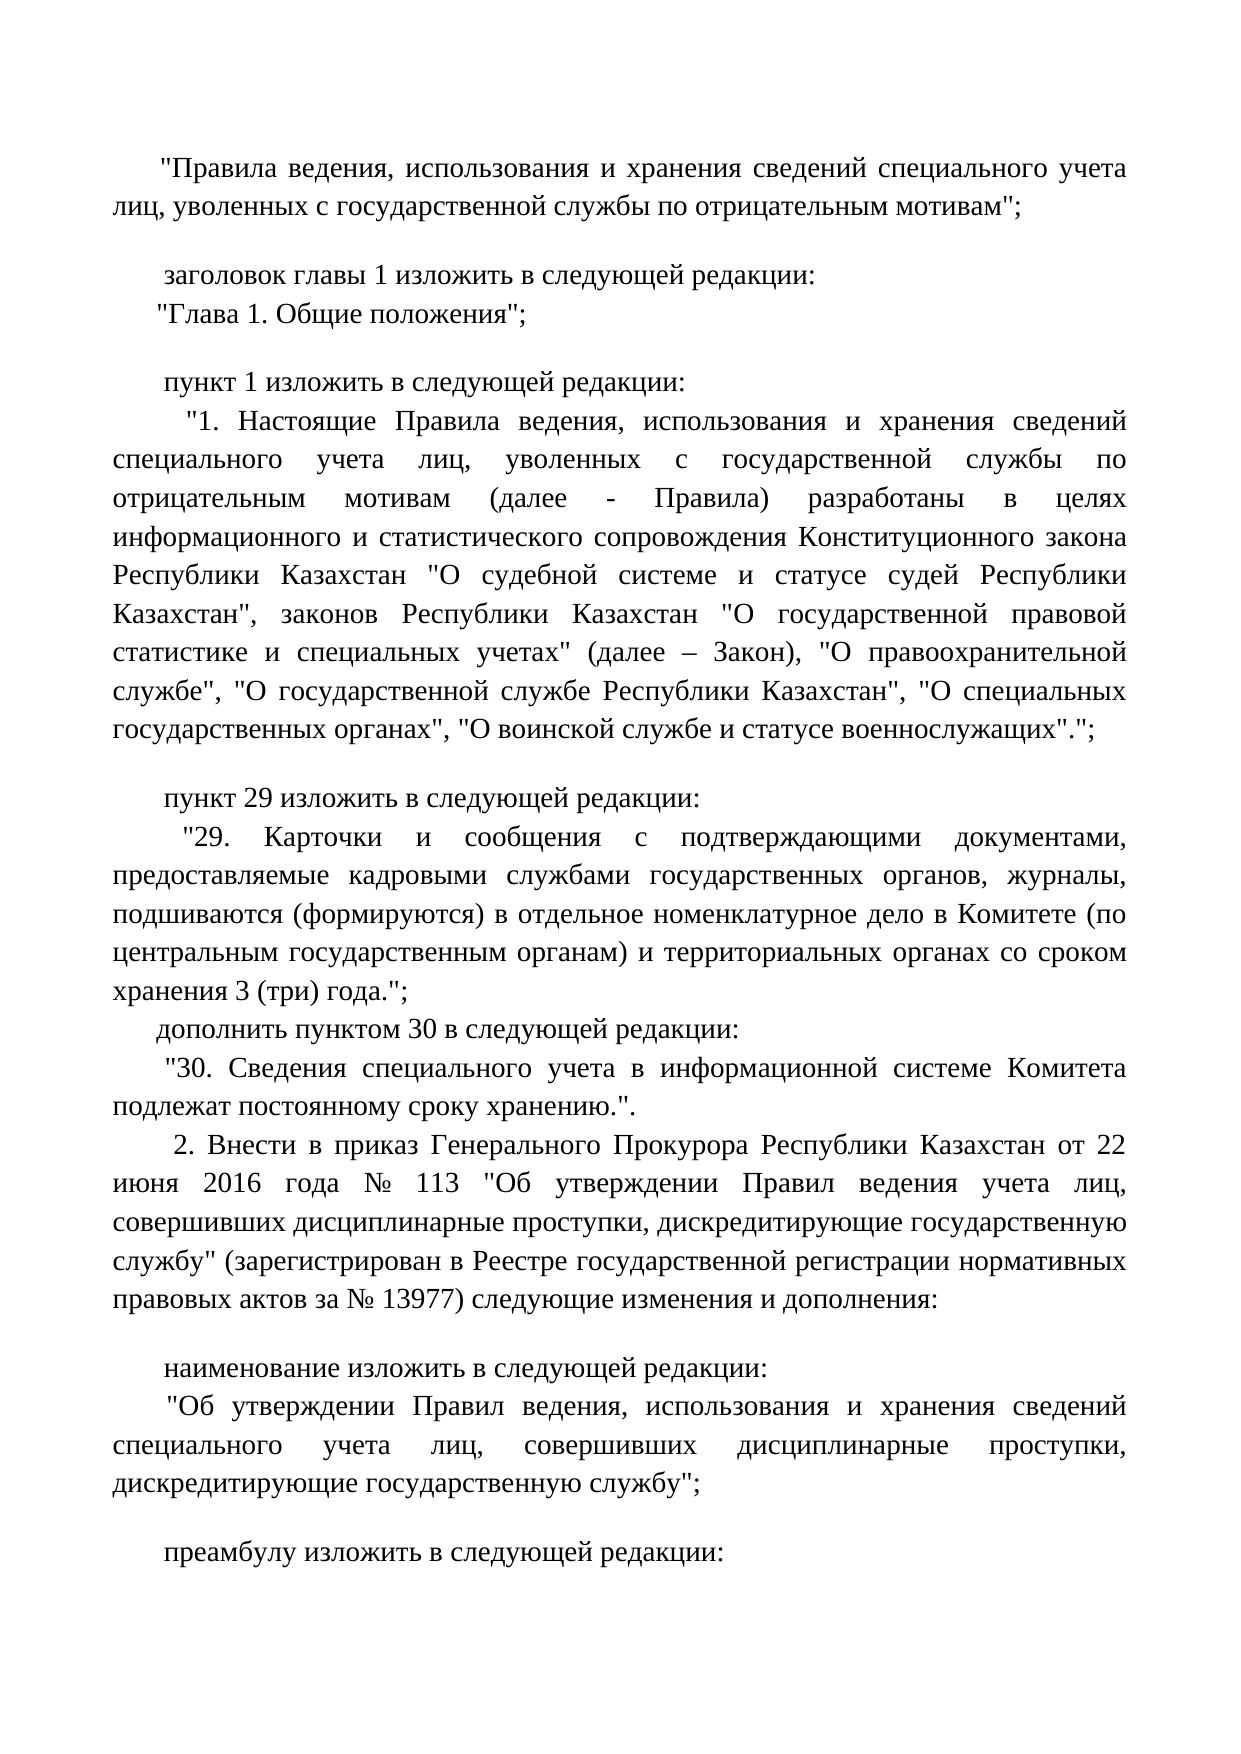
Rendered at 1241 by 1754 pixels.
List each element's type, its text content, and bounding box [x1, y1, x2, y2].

text "29. Карточки и сообщения с подтверждающими документами, предоставляемые кадровыми службами государственных органов, журналы, подшиваются (формируются) в отдельное номенклатурное дело в Комитете (по центральным государственным органам) и территориальных органах со сроком хранения 3 (три) года."; [112, 819, 1128, 1006]
text "Об утверждении Правил ведения, использования и хранения сведений специального учета лиц, совершивших дисциплинарные проступки, дискредитирующие государственную службу"; [112, 1388, 1128, 1499]
text 2. Внести в приказ Генерального Прокурора Республики Казахстан от 22 июня 2016 года № 113 "Об утверждении Правил ведения учета лиц, совершивших дисциплинарные проступки, дискредитирующие государственную службу" (зарегистрирован в Реестре государственной регистрации нормативных правовых актов за № 13977) следующие изменения и дополнения: [112, 1127, 1128, 1315]
text пункт 29 изложить в следующей редакции: [112, 780, 1128, 814]
text дополнить пунктом 30 в следующей редакции: [112, 1011, 1128, 1045]
text "1. Настоящие Правила ведения, использования и хранения сведений специального учета лиц, уволенных с государственной службы по отрицательным мотивам (далее - Правила) разработаны в целях информационного и статистического сопровождения Конституционного закона Республики Казахстан "О судебной системе и статусе судей Республики Казахстан", законов Республики Казахстан "О государственной правовой статистике и специальных учетах" (далее – Закон), "О правоохранительной службе", "О государственной службе Республики Казахстан", "О специальных государственных органах", "О воинской службе и статусе военнослужащих"."; [112, 403, 1128, 745]
text преамбулу изложить в следующей редакции: [112, 1534, 1128, 1568]
text наименование изложить в следующей редакции: [112, 1350, 1128, 1383]
text заголовок главы 1 изложить в следующей редакции: [112, 257, 1128, 291]
text "Правила ведения, использования и хранения сведений специального учета лиц, уволенных с государственной службы по отрицательным мотивам"; [112, 150, 1128, 222]
text "Глава 1. Общие положения"; [112, 296, 1128, 329]
text пункт 1 изложить в следующей редакции: [112, 364, 1128, 398]
text "30. Сведения специального учета в информационной системе Комитета подлежат постоянному сроку хранению.". [112, 1050, 1128, 1122]
